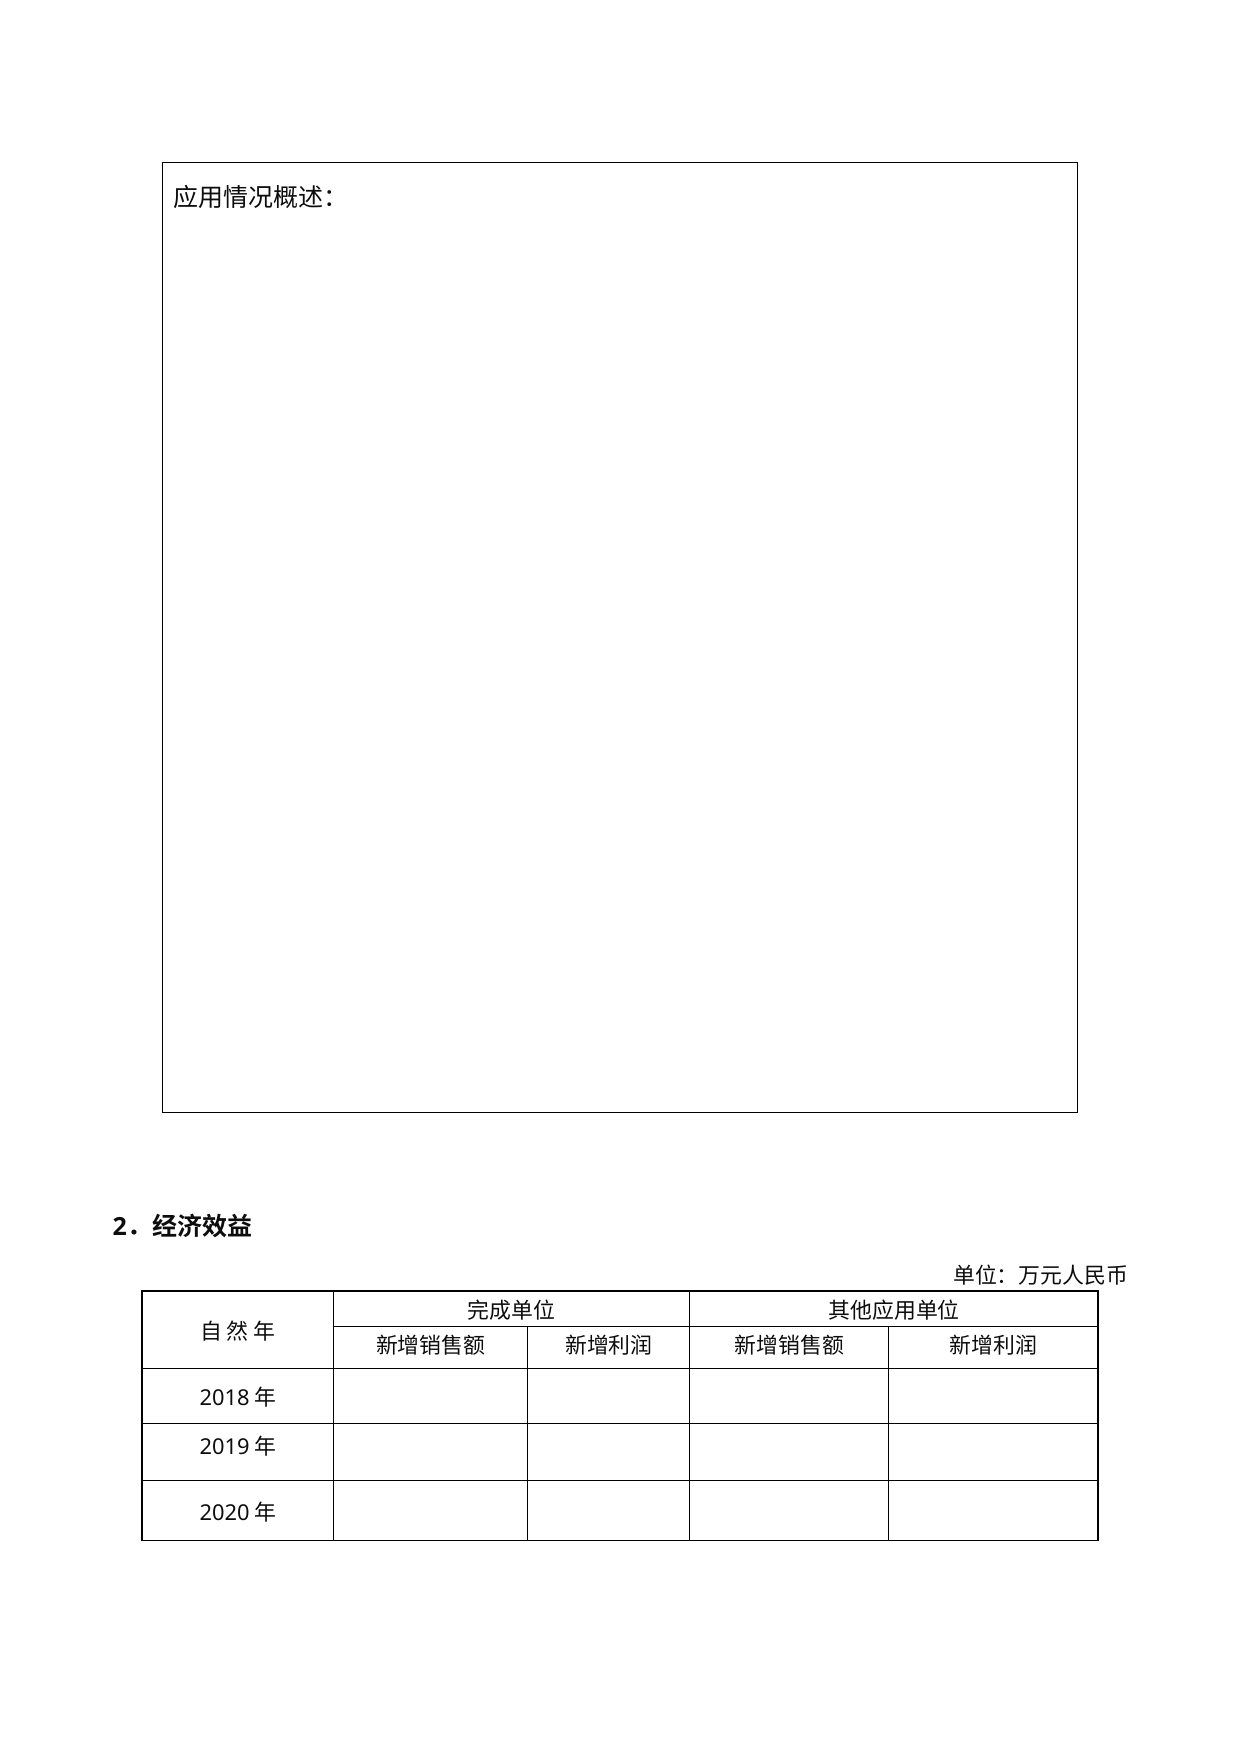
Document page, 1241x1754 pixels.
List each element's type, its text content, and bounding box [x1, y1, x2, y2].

table_cell [334, 1481, 527, 1540]
table_cell [334, 1424, 527, 1480]
table_header 完成单位 [334, 1292, 689, 1326]
table_cell 新增利润 [889, 1327, 1097, 1367]
table_cell 新增销售额 [690, 1327, 888, 1367]
table_cell [889, 1481, 1097, 1540]
table_cell [889, 1369, 1097, 1423]
table_cell [528, 1369, 689, 1423]
table_cell [889, 1424, 1097, 1480]
text 2．经济效益 [112, 1192, 1128, 1257]
table_cell 2020年 [143, 1481, 333, 1540]
table_cell 2018年 [143, 1369, 333, 1423]
table_cell [334, 1369, 527, 1423]
table_cell 2019年 [143, 1424, 333, 1480]
table_cell [690, 1481, 888, 1540]
table_cell 新增销售额 [334, 1327, 527, 1367]
table_header 其他应用单位 [690, 1292, 1097, 1326]
table_cell 新增利润 [528, 1327, 689, 1367]
table_cell [690, 1369, 888, 1423]
table_cell [528, 1424, 689, 1480]
table_header 自 然 年 [143, 1292, 333, 1367]
table_cell 应用情况概述： [163, 163, 1077, 1112]
table_cell [690, 1424, 888, 1480]
table_cell [528, 1481, 689, 1540]
text 单位：万元人民币 [112, 1257, 1128, 1290]
